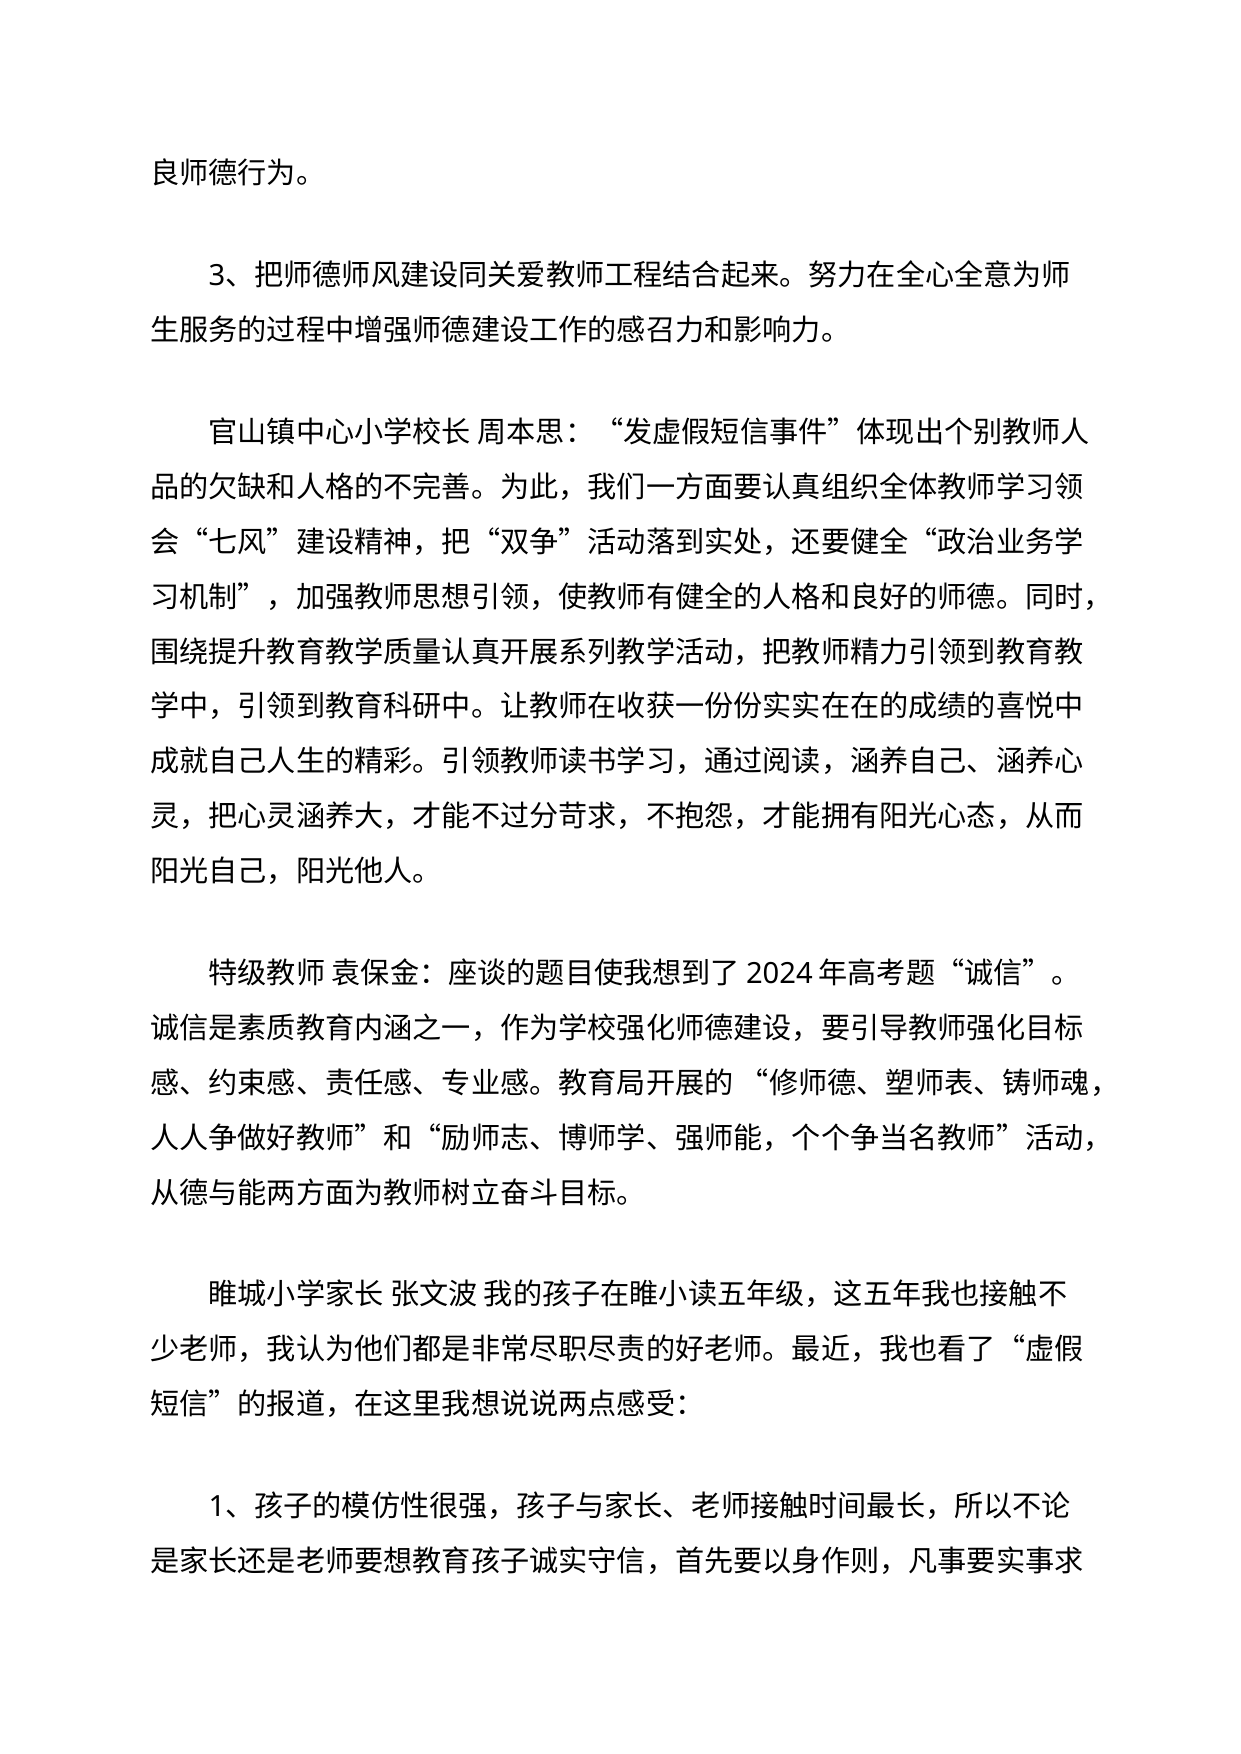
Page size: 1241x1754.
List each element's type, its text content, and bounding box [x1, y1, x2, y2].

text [150, 1482, 1090, 1580]
text 睢城小学家长 张文波 我的孩子在睢小读五年级，这五年我也接触不少老师，我认为他们都是非常尽职尽责的好老师。最近，我也看了“虚假短信”的报道，在这里我想说说两点感受： [150, 1271, 1090, 1423]
text 官山镇中心小学校长 周本思：“发虚假短信事件”体现出个别教师人品的欠缺和人格的不完善。为此，我们一方面要认真组织全体教师学习领会“七风”建设精神，把“双争”活动落到实处，还要健全“政治业务学习机制”，加强教师思想引领，使教师有健全的人格和良好的师德。同时，围绕提升教育教学质量认真开展系列教学活动，把教师精力引领到教育教学中，引领到教育科研中。让教师在收获一份份实实在在的成绩的喜悦中成就自己人生的精彩。引领教师读书学习，通过阅读，涵养自己、涵养心灵，把心灵涵养大，才能不过分苛求，不抱怨，才能拥有阳光心态，从而阳光自己，阳光他人。 [150, 408, 1090, 890]
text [150, 150, 1090, 192]
text 3、把师德师风建设同关爱教师工程结合起来。努力在全心全意为师生服务的过程中增强师德建设工作的感召力和影响力。 [150, 252, 1090, 349]
text 特级教师 袁保金：座谈的题目使我想到了2024年高考题“诚信”。诚信是素质教育内涵之一，作为学校强化师德建设，要引导教师强化目标感、约束感、责任感、专业感。教育局开展的 “修师德、塑师表、铸师魂，人人争做好教师”和“励师志、博师学、强师能，个个争当名教师”活动，从德与能两方面为教师树立奋斗目标。 [150, 949, 1090, 1211]
